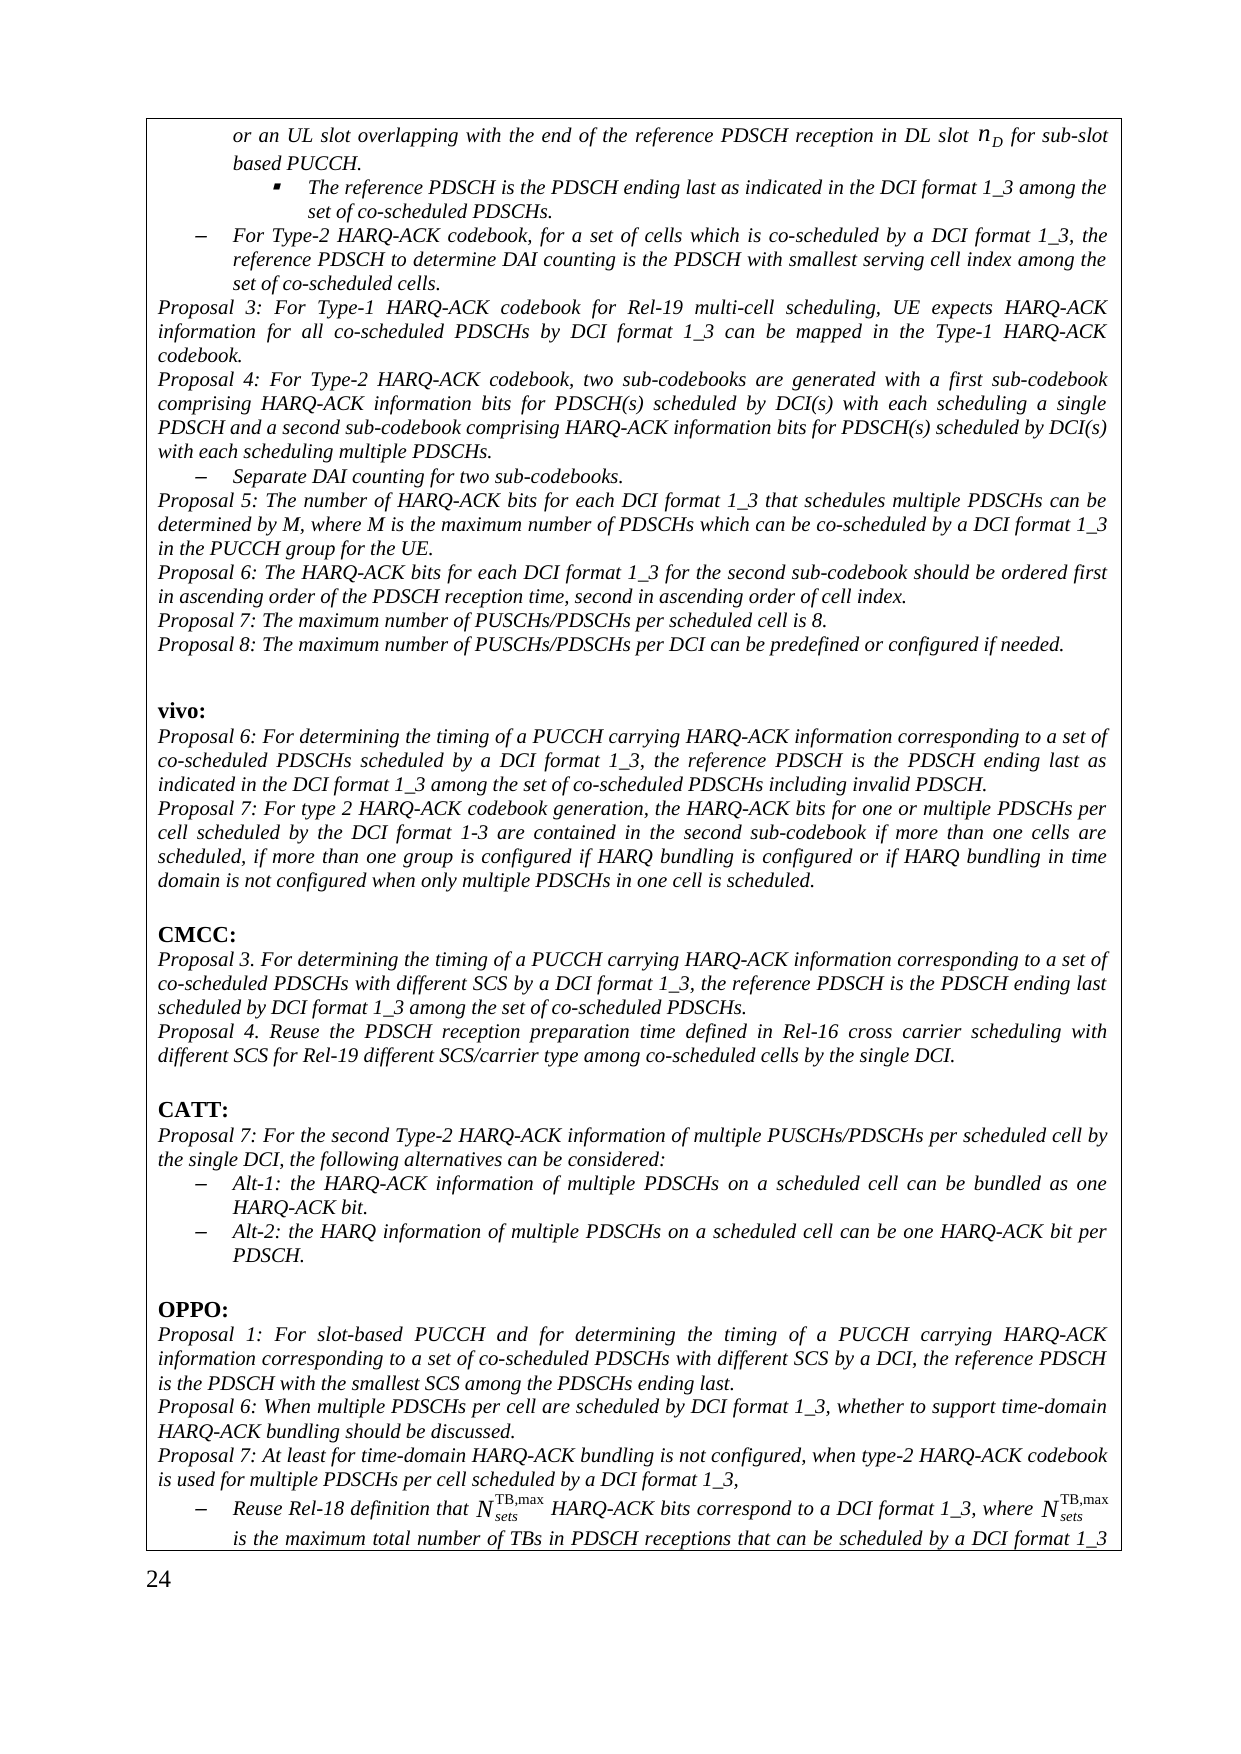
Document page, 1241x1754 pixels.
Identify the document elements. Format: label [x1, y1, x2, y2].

table_header [147, 119, 1121, 1550]
